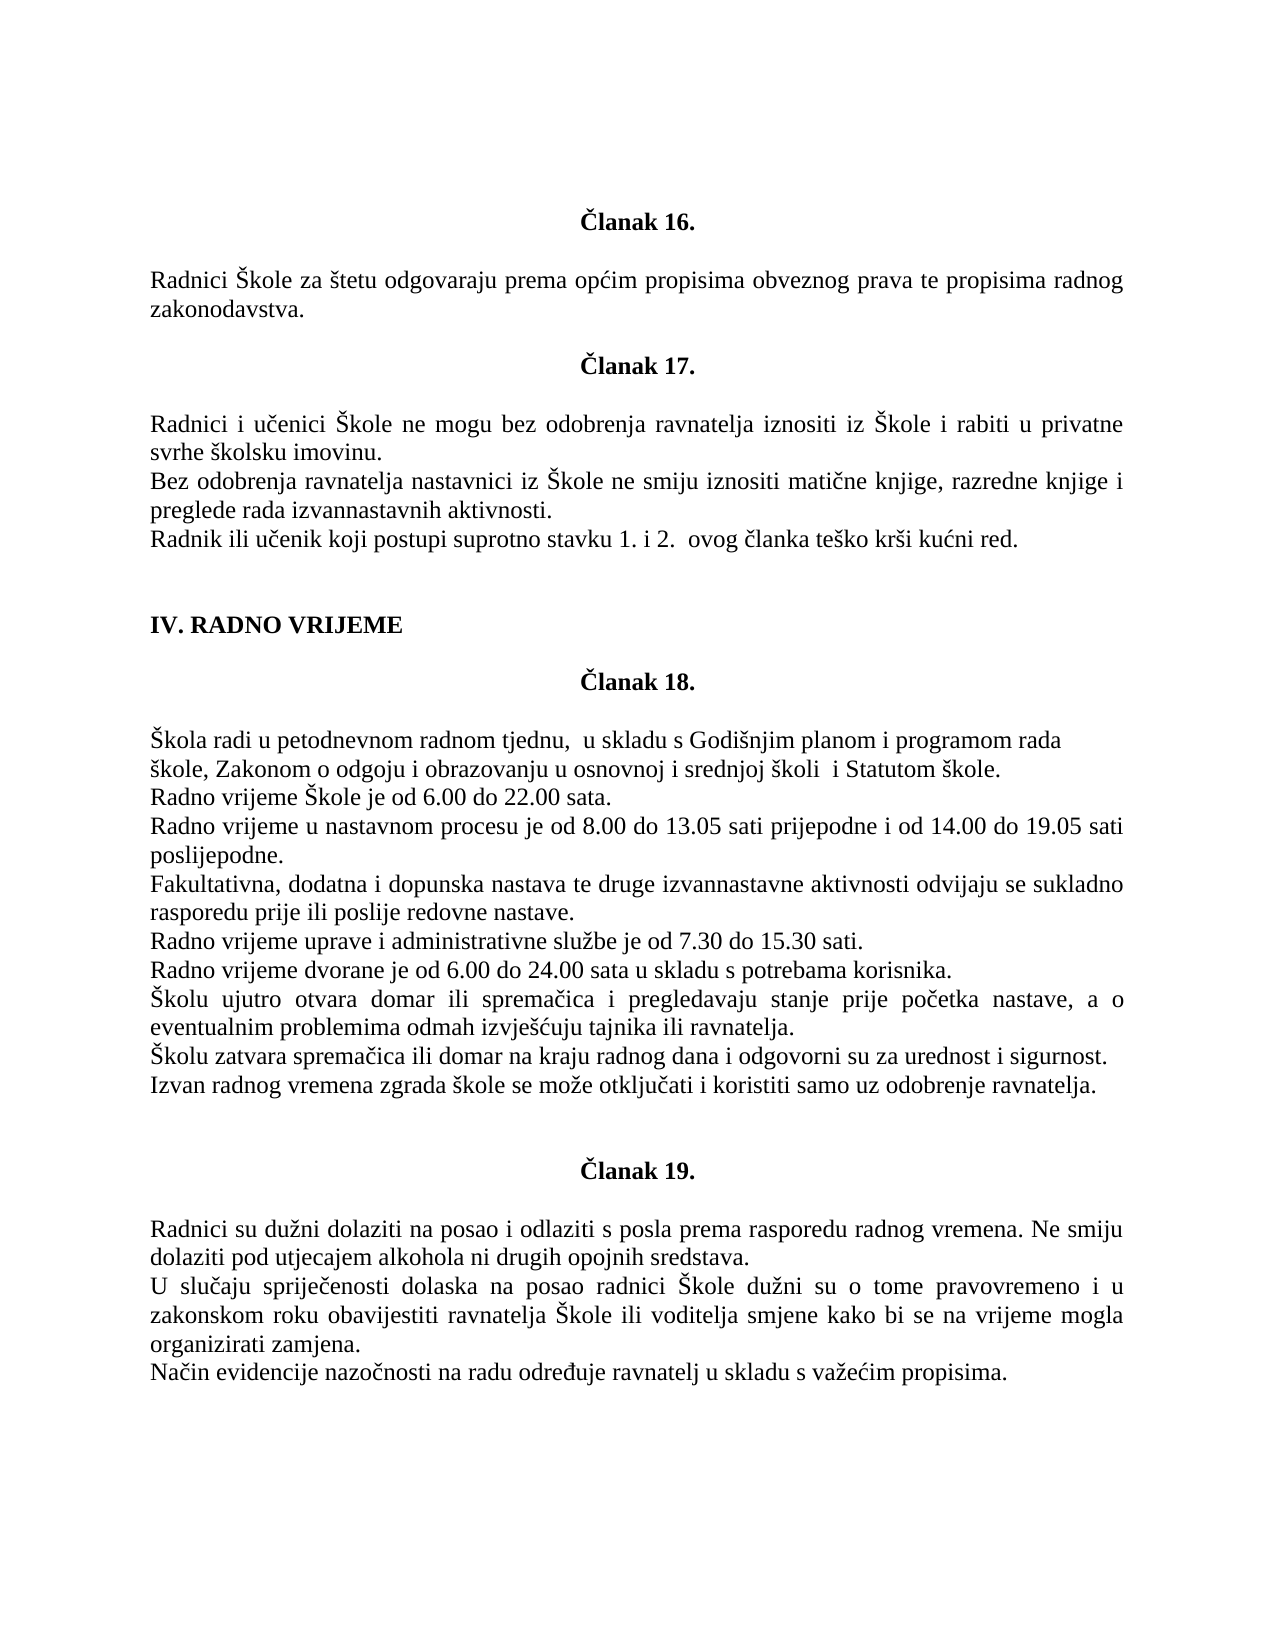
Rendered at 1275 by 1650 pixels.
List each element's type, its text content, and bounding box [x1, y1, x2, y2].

text Radnik ili učenik koji postupi suprotno stavku 1. i 2. ovog članka teško krši kućni red. [150, 524, 1125, 552]
text Radno vrijeme uprave i administrativne službe je od 7.30 do 15.30 sati. [150, 926, 1125, 955]
text Školu ujutro otvara domar ili spremačica i pregledavaju stanje prije početka nastave, a o eventualnim problemima odmah izvješćuju tajnika ili ravnatelja. [150, 984, 1125, 1041]
text Radno vrijeme Škole je od 6.00 do 22.00 sata. [150, 782, 1125, 811]
text Radno vrijeme u nastavnom procesu je od 8.00 do 13.05 sati prijepodne i od 14.00 do 19.05 sati poslijepodne. [150, 811, 1125, 869]
text Škola radi u petodnevnom radnom tjednu, u skladu s Godišnjim planom i programom rada škole, Zakonom o odgoju i obrazovanju u osnovnoj i srednjoj školi i Statutom škole. [150, 725, 1125, 782]
text Bez odobrenja ravnatelja nastavnici iz Škole ne smiju iznositi matične knjige, razredne knjige i preglede rada izvannastavnih aktivnosti. [150, 466, 1125, 524]
text Školu zatvara spremačica ili domar na kraju radnog dana i odgovorni su za urednost i sigurnost. [150, 1041, 1125, 1070]
text Radnici Škole za štetu odgovaraju prema općim propisima obveznog prava te propisima radnog zakonodavstva. [150, 265, 1125, 322]
text Način evidencije nazočnosti na radu određuje ravnatelj u skladu s važećim propisima. [150, 1357, 1125, 1386]
text Članak 16. [150, 207, 1125, 236]
text IV. RADNO VRIJEME [150, 610, 1125, 639]
text Članak 19. [150, 1156, 1125, 1185]
text Članak 18. [150, 667, 1125, 696]
text U slučaju spriječenosti dolaska na posao radnici Škole dužni su o tome pravovremeno i u zakonskom roku obavijestiti ravnatelja Škole ili voditelja smjene kako bi se na vrijeme mogla organizirati zamjena. [150, 1271, 1125, 1357]
text Radnici su dužni dolaziti na posao i odlaziti s posla prema rasporedu radnog vremena. Ne smiju dolaziti pod utjecajem alkohola ni drugih opojnih sredstava. [150, 1214, 1125, 1271]
text Izvan radnog vremena zgrada škole se može otključati i koristiti samo uz odobrenje ravnatelja. [150, 1070, 1125, 1099]
text Radno vrijeme dvorane je od 6.00 do 24.00 sata u skladu s potrebama korisnika. [150, 955, 1125, 984]
text Članak 17. [150, 351, 1125, 380]
text Radnici i učenici Škole ne mogu bez odobrenja ravnatelja iznositi iz Škole i rabiti u privatne svrhe školsku imovinu. [150, 409, 1125, 466]
text Fakultativna, dodatna i dopunska nastava te druge izvannastavne aktivnosti odvijaju se sukladno rasporedu prije ili poslije redovne nastave. [150, 869, 1125, 926]
